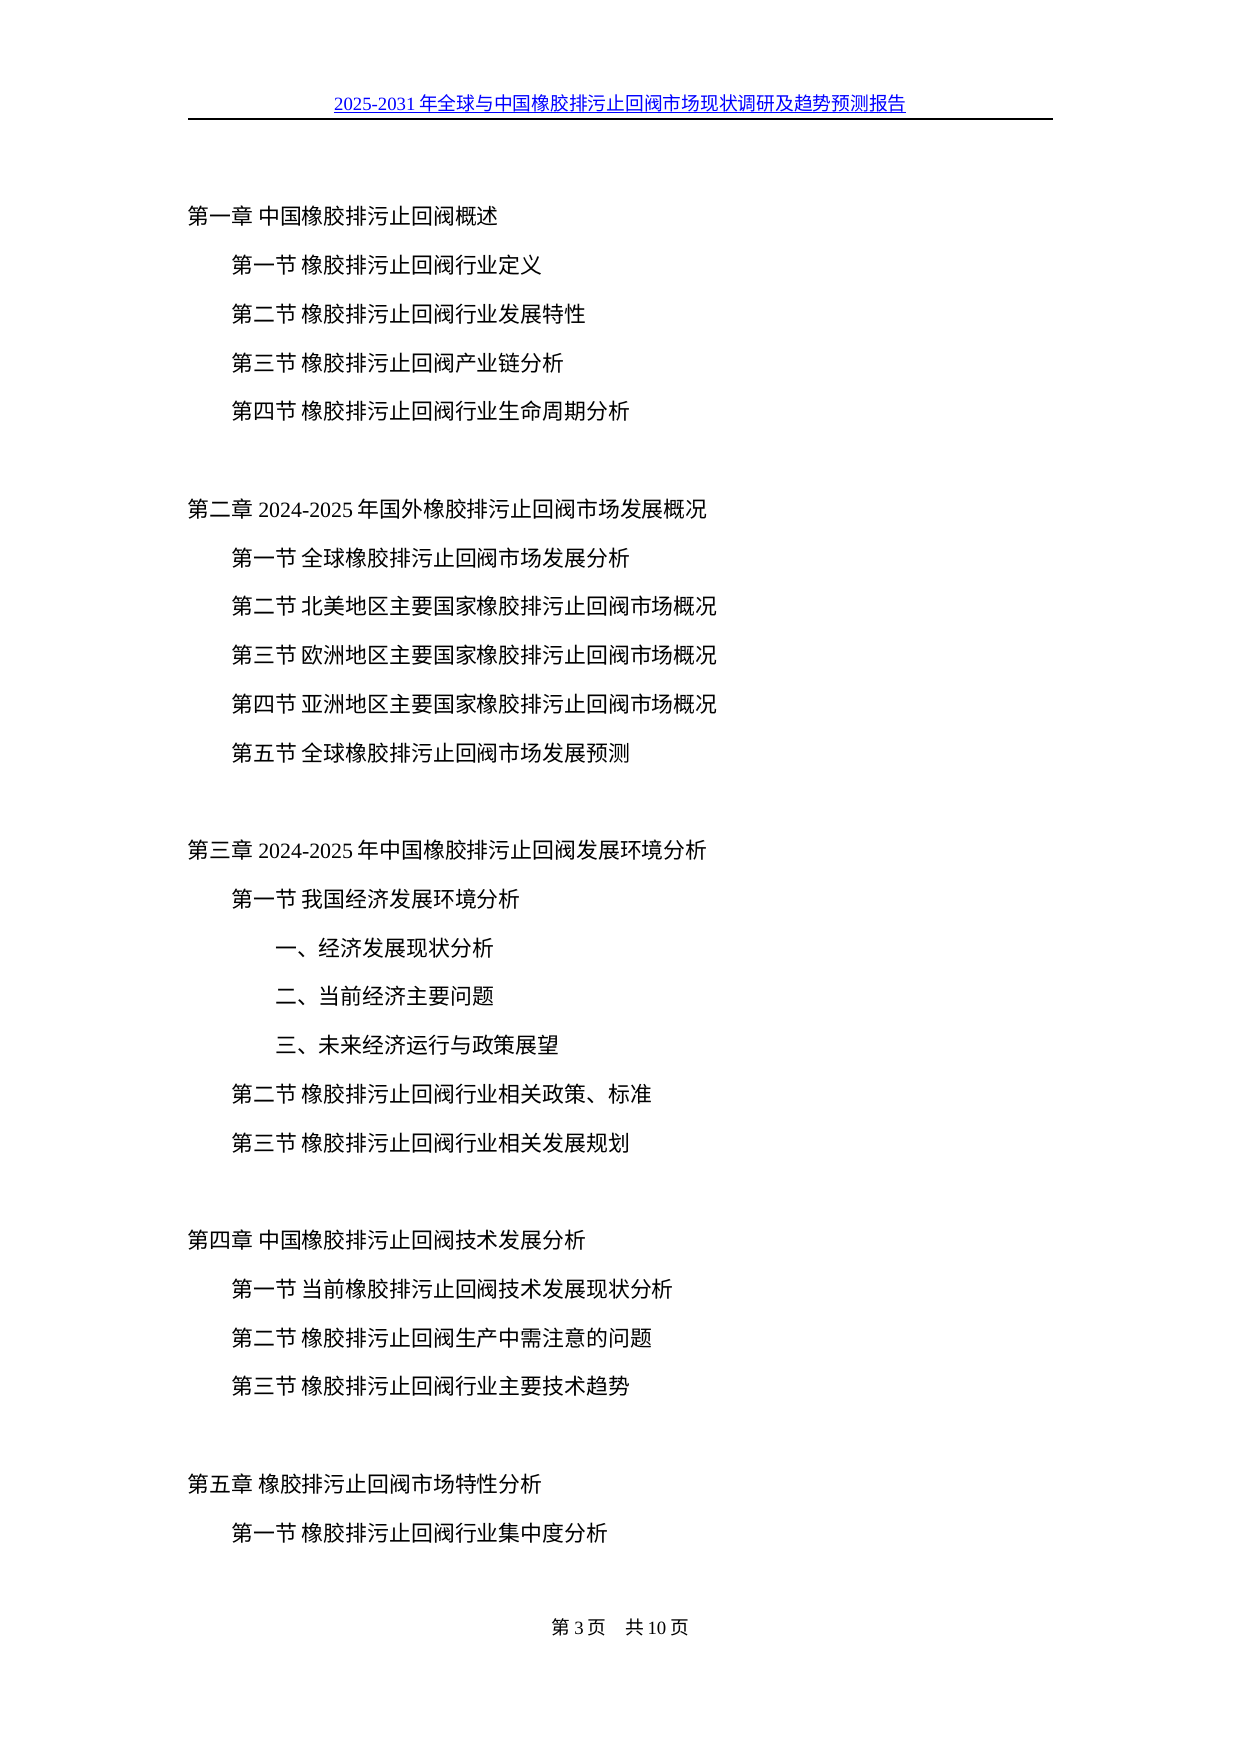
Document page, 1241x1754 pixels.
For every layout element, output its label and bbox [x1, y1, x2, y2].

text [187, 150, 1053, 1548]
